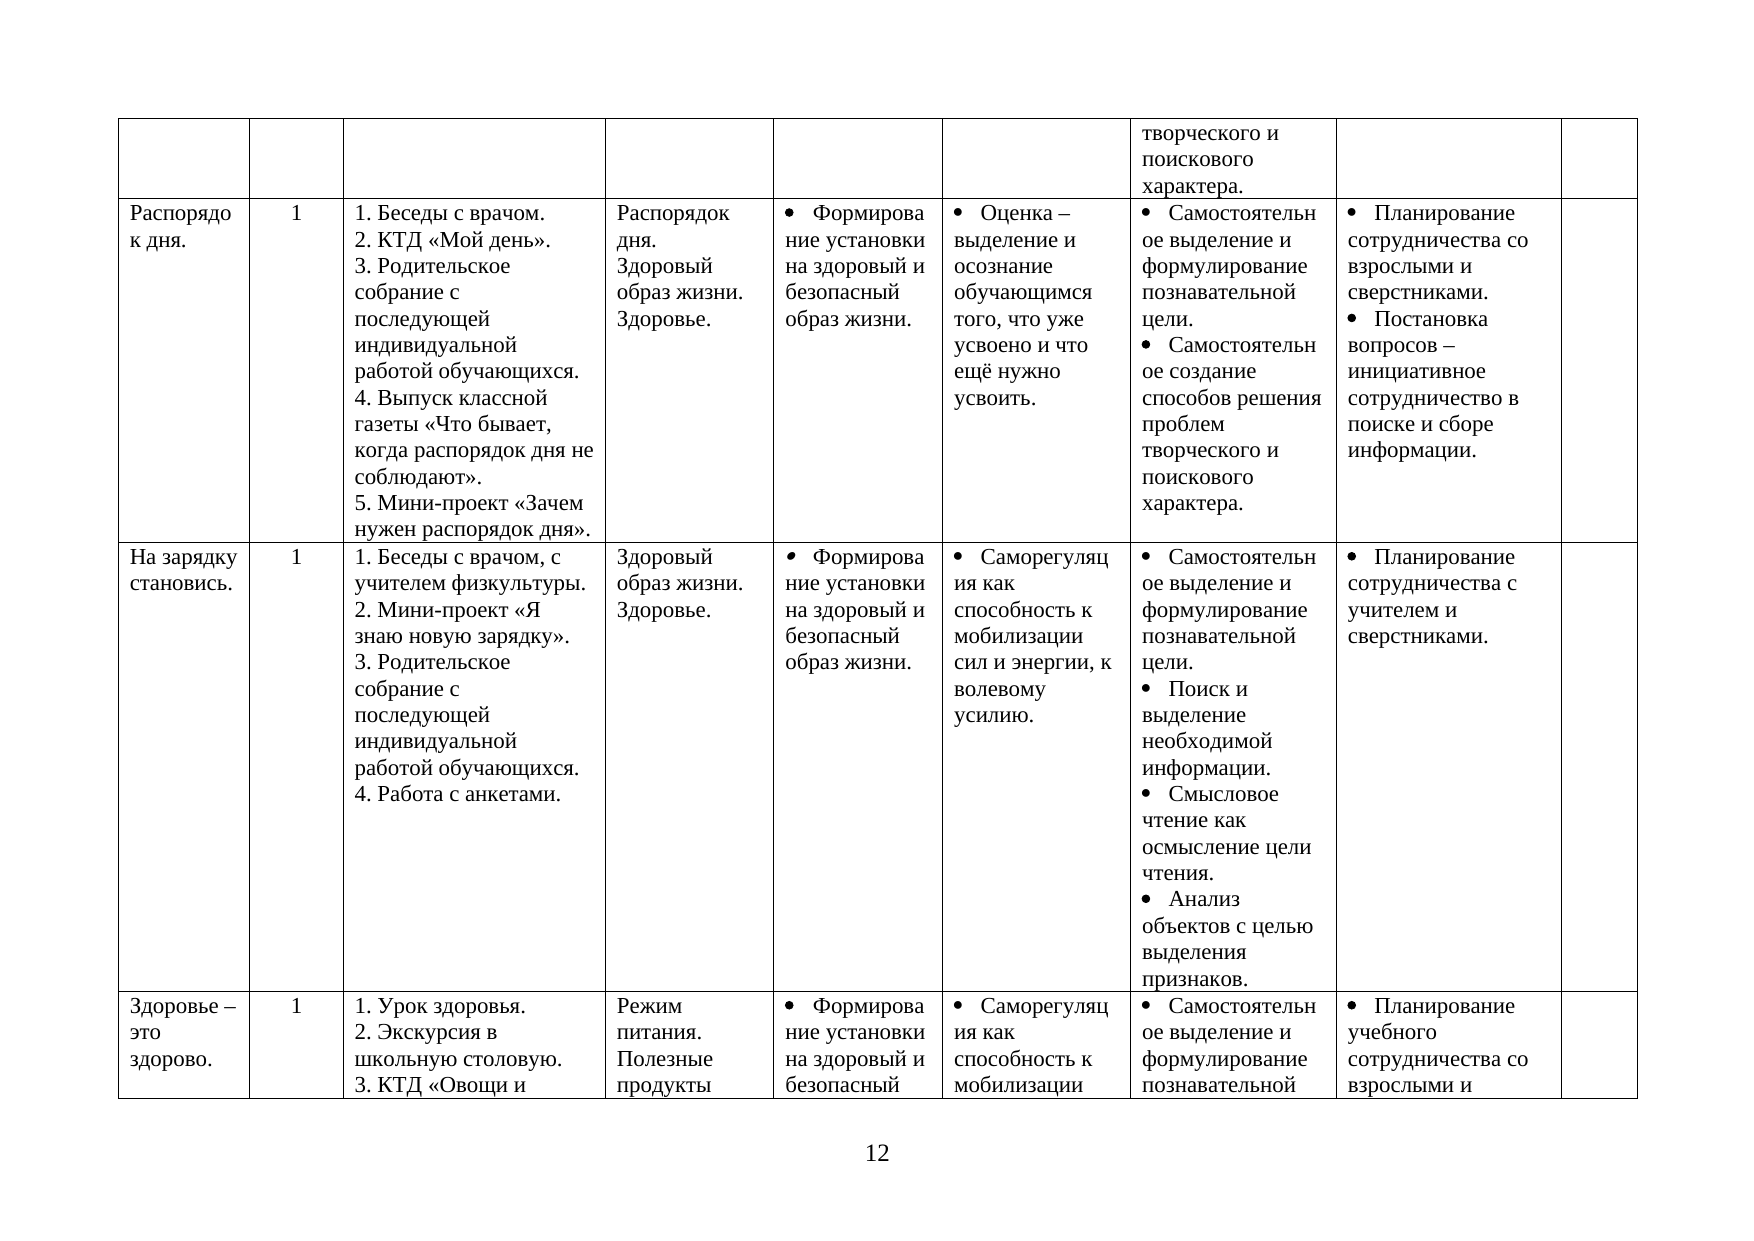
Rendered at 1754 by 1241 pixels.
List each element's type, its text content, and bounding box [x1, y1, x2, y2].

table_cell Самостоятельное выделение и формулирование познавательной цели. Самостоятельное создание способов решения проблем творческого и поискового характера. [1131, 199, 1336, 542]
table_cell Формирование установки на здоровый и безопасный образ жизни. [774, 543, 942, 991]
table_cell Здоровый образ жизни. Здоровье. [606, 543, 773, 991]
table_cell [1562, 992, 1637, 1097]
table_cell Распорядок дня. Здоровый образ жизни. Здоровье. [606, 199, 773, 542]
table_cell 1 [250, 992, 343, 1097]
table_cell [1131, 119, 1336, 198]
table_cell 1 [250, 543, 343, 991]
table_cell Формирование установки на здоровый и безопасный образ жизни. [774, 199, 942, 542]
table_cell 1 [250, 119, 343, 198]
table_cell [774, 992, 942, 1097]
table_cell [119, 119, 249, 198]
table_cell На зарядку становись. [119, 543, 249, 991]
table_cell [1131, 992, 1336, 1097]
table_cell Саморегуляция как способность к мобилизации сил и энергии, к волевому усилию. [943, 543, 1130, 991]
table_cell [943, 992, 1130, 1097]
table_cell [606, 992, 773, 1097]
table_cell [344, 992, 605, 1097]
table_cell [606, 119, 773, 198]
table_cell 1. Беседы с врачом, с учителем физкультуры. 2. Мини-проект «Я знаю новую зарядку». 3. Родительское собрание с последующей индивидуальной работой обучающихся. 4. Работа с анкетами. [344, 543, 605, 991]
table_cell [774, 119, 942, 198]
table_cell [344, 119, 605, 198]
table_cell Планирование сотрудничества с учителем и сверстниками. [1337, 543, 1561, 991]
table_cell [1562, 119, 1637, 198]
table_cell 1. Беседы с врачом. 2. КТД «Мой день». 3. Родительское собрание с последующей индивидуальной работой обучающихся. 4. Выпуск классной газеты «Что бывает, когда распорядок дня не соблюдают». 5. Мини-проект «Зачем нужен распорядок дня». [344, 199, 605, 542]
table_cell [1562, 199, 1637, 542]
table_cell Распорядок дня. [119, 199, 249, 542]
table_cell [119, 992, 249, 1097]
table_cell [1337, 992, 1561, 1097]
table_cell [1337, 119, 1561, 198]
table_cell [1562, 543, 1637, 991]
table_cell Планирование сотрудничества со взрослыми и сверстниками. Постановка вопросов – инициативное сотрудничество в поиске и сборе информации. [1337, 199, 1561, 542]
table_cell 1 [250, 199, 343, 542]
table_cell Оценка – выделение и осознание обучающимся того, что уже усвоено и что ещё нужно усвоить. [943, 199, 1130, 542]
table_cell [943, 119, 1130, 198]
